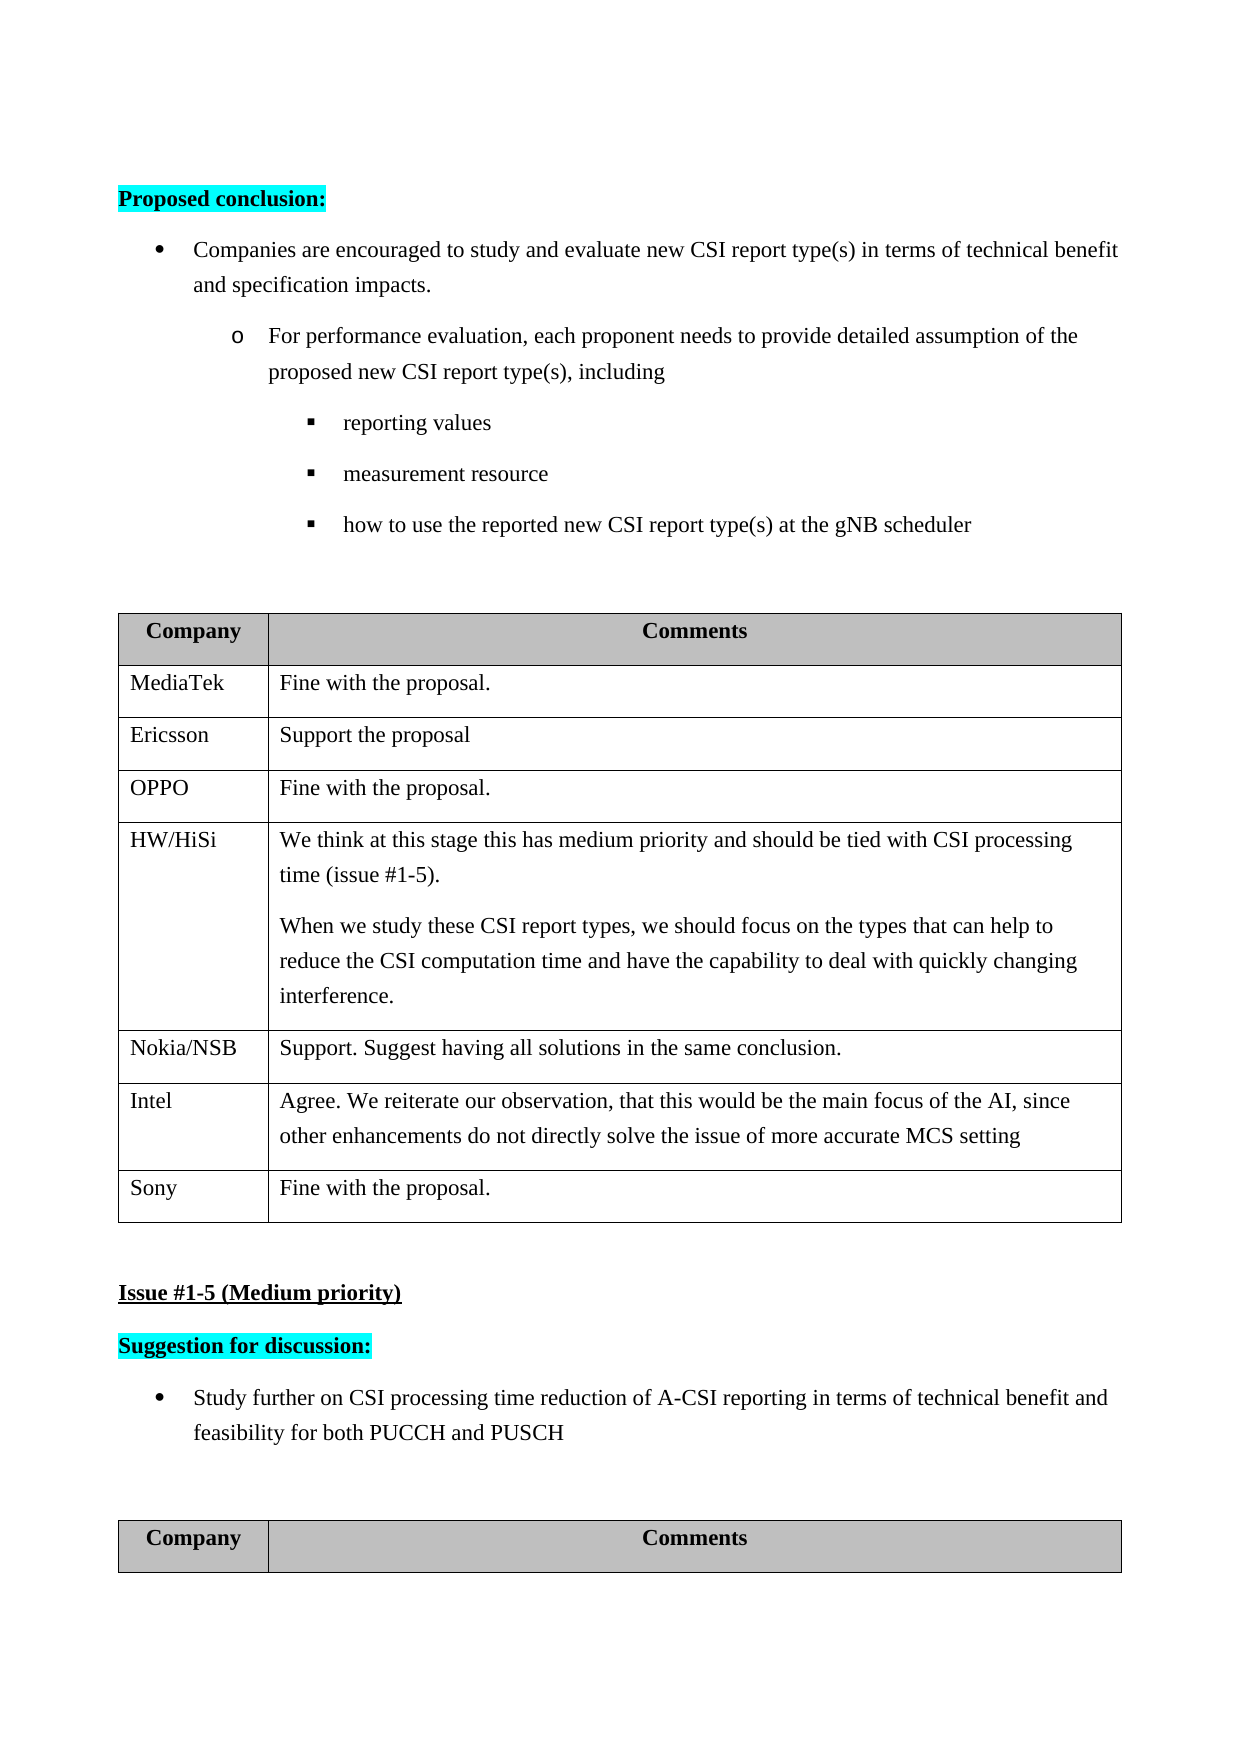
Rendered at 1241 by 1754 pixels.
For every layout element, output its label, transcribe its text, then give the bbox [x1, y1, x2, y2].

list For performance evaluation, each proponent needs to provide detailed assumption of the proposed new CSI report type(s), including [231, 320, 1122, 387]
table_cell Nokia/NSB [119, 1031, 268, 1083]
table_cell MediaTek [119, 666, 268, 717]
list reporting values [306, 406, 1122, 438]
table_cell We think at this stage this has medium priority and should be tied with CSI processing time (issue #1-5). When we study these CSI report types, we should focus on the types that can help to reduce the CSI computation time and have the capability to deal with quickly changing interference. [269, 823, 1121, 1030]
table_cell Sony [119, 1171, 268, 1222]
table_header Comments [269, 614, 1121, 665]
list Study further on CSI processing time reduction of A-CSI reporting in terms of technical benefit and feasibility for both PUCCH and PUSCH [156, 1381, 1122, 1448]
list measurement resource [306, 457, 1122, 490]
table_cell Fine with the proposal. [269, 1171, 1121, 1222]
list how to use the reported new CSI report type(s) at the gNB scheduler [306, 508, 1122, 541]
table_cell HW/HiSi [119, 823, 268, 1030]
table_cell Intel [119, 1084, 268, 1170]
table_cell Support the proposal [269, 718, 1121, 769]
table_cell Ericsson [119, 718, 268, 769]
text Suggestion for discussion: [118, 1329, 1122, 1362]
table_cell Fine with the proposal. [269, 771, 1121, 822]
table_header Company [119, 1521, 268, 1572]
text Proposed conclusion: [118, 182, 1122, 215]
table_cell Agree. We reiterate our observation, that this would be the main focus of the AI, since other enhancements do not directly solve the issue of more accurate MCS setting [269, 1084, 1121, 1170]
table_cell OPPO [119, 771, 268, 822]
text Issue #1-5 (Medium priority) [118, 1276, 1122, 1309]
table_header Comments [269, 1521, 1121, 1572]
list Companies are encouraged to study and evaluate new CSI report type(s) in terms of technical benefit and specification impacts. [156, 233, 1122, 301]
table_header Company [119, 614, 268, 665]
table_cell Fine with the proposal. [269, 666, 1121, 717]
table_cell Support. Suggest having all solutions in the same conclusion. [269, 1031, 1121, 1083]
